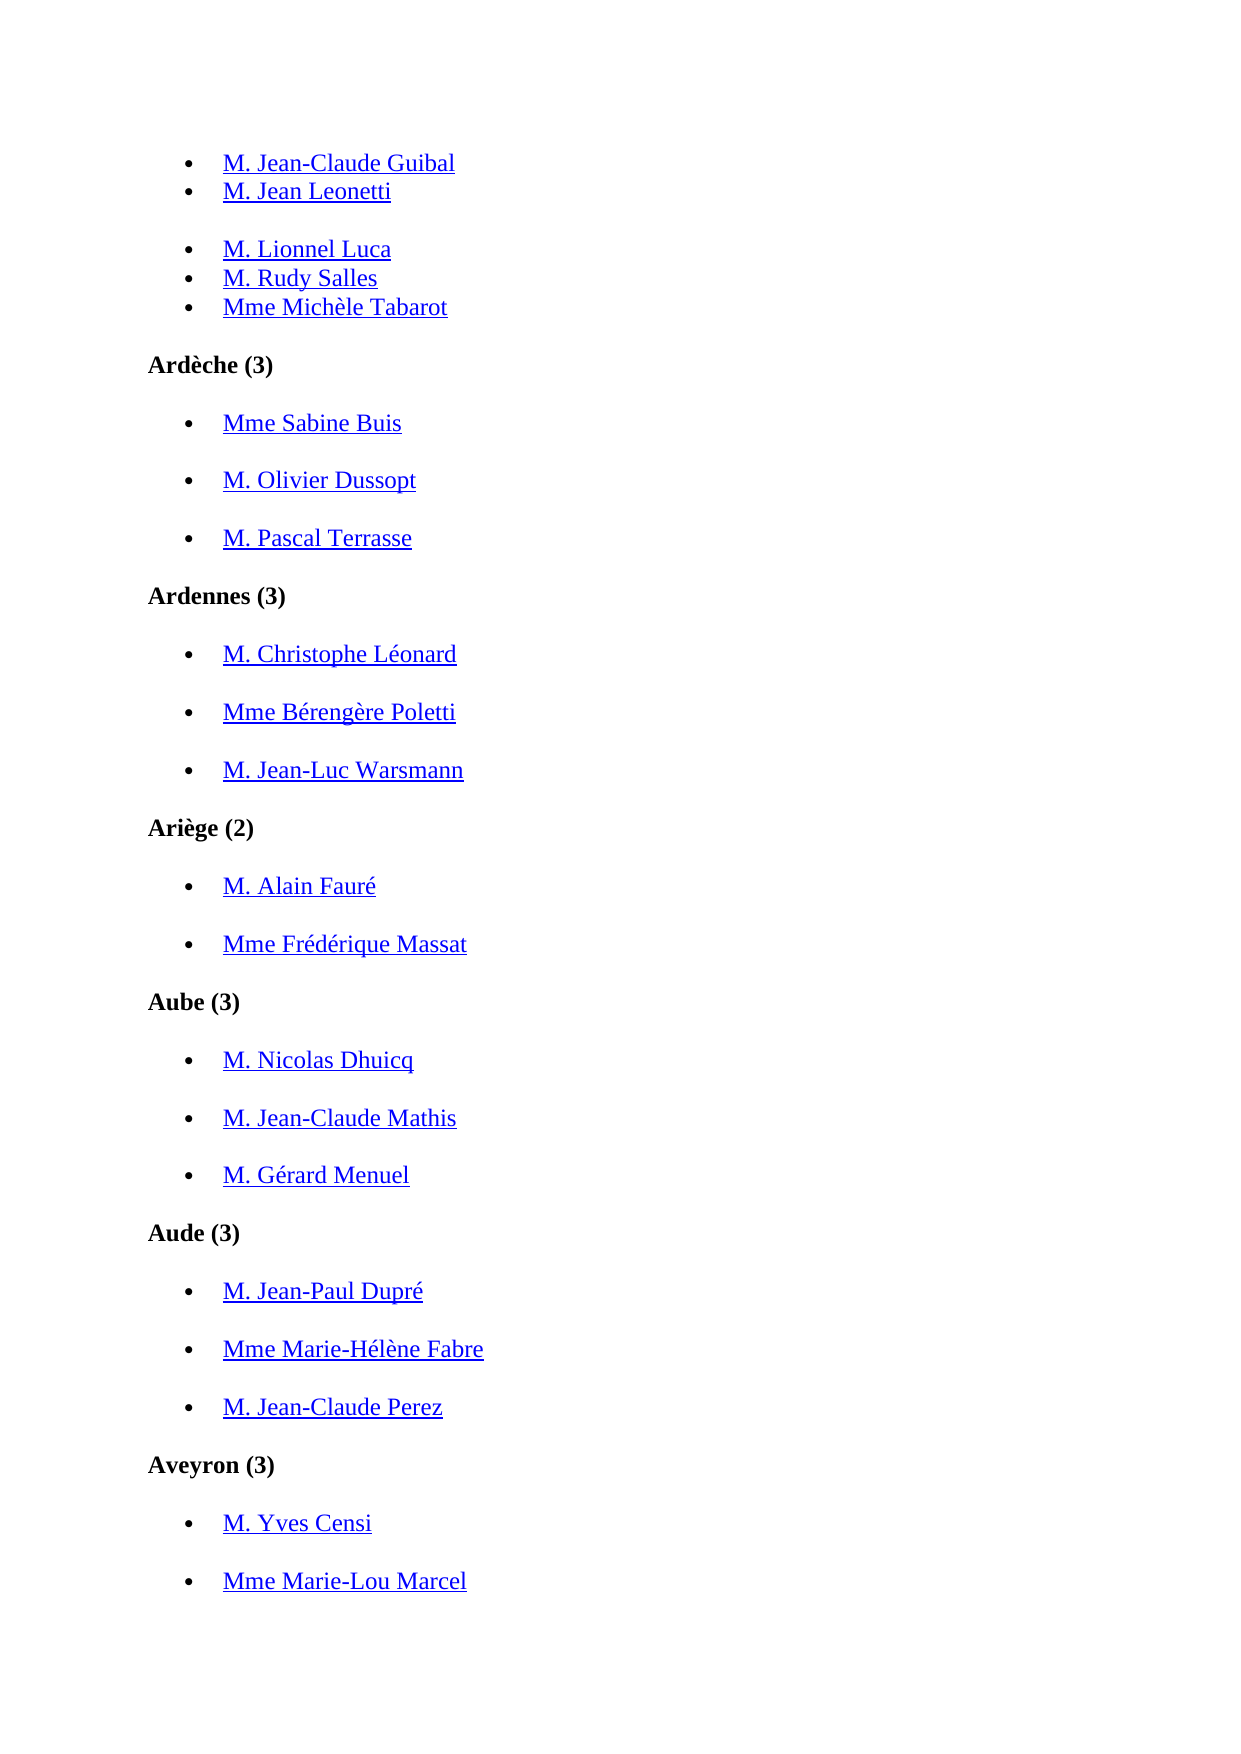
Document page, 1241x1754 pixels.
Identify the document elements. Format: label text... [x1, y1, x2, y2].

list M. Jean-Claude Perez [185, 1392, 1093, 1421]
list Mme Marie-Hélène Fabre [185, 1334, 1093, 1363]
list Mme Bérengère Poletti [185, 697, 1093, 726]
list Mme Marie-Lou Marcel [185, 1566, 1093, 1595]
text Aude (3) [148, 1218, 1093, 1247]
list M. Jean Leonetti [185, 176, 1093, 205]
list Mme Frédérique Massat [185, 929, 1093, 958]
list Mme Michèle Tabarot [185, 292, 1093, 321]
list M. Jean-Claude Mathis [185, 1103, 1093, 1131]
list M. Rudy Salles [185, 263, 1093, 292]
text Aveyron (3) [148, 1450, 1093, 1479]
list M. Gérard Menuel [185, 1161, 1093, 1189]
list M. Nicolas Dhuicq [185, 1045, 1093, 1073]
list M. Pascal Terrasse [185, 523, 1093, 552]
text Ardennes (3) [148, 581, 1093, 610]
list M. Yves Censi [185, 1508, 1093, 1537]
list M. Olivier Dussopt [185, 466, 1093, 494]
text Ariège (2) [148, 813, 1093, 842]
list M. Jean-Paul Dupré [185, 1276, 1093, 1305]
list M. Lionnel Luca [185, 234, 1093, 263]
list M. Jean-Luc Warsmann [185, 755, 1093, 784]
list M. Alain Fauré [185, 871, 1093, 900]
text Aube (3) [148, 987, 1093, 1016]
list Mme Sabine Buis [185, 408, 1093, 436]
list M. Jean-Claude Guibal [185, 148, 1093, 176]
list M. Christophe Léonard [185, 639, 1093, 668]
text Ardèche (3) [148, 350, 1093, 378]
